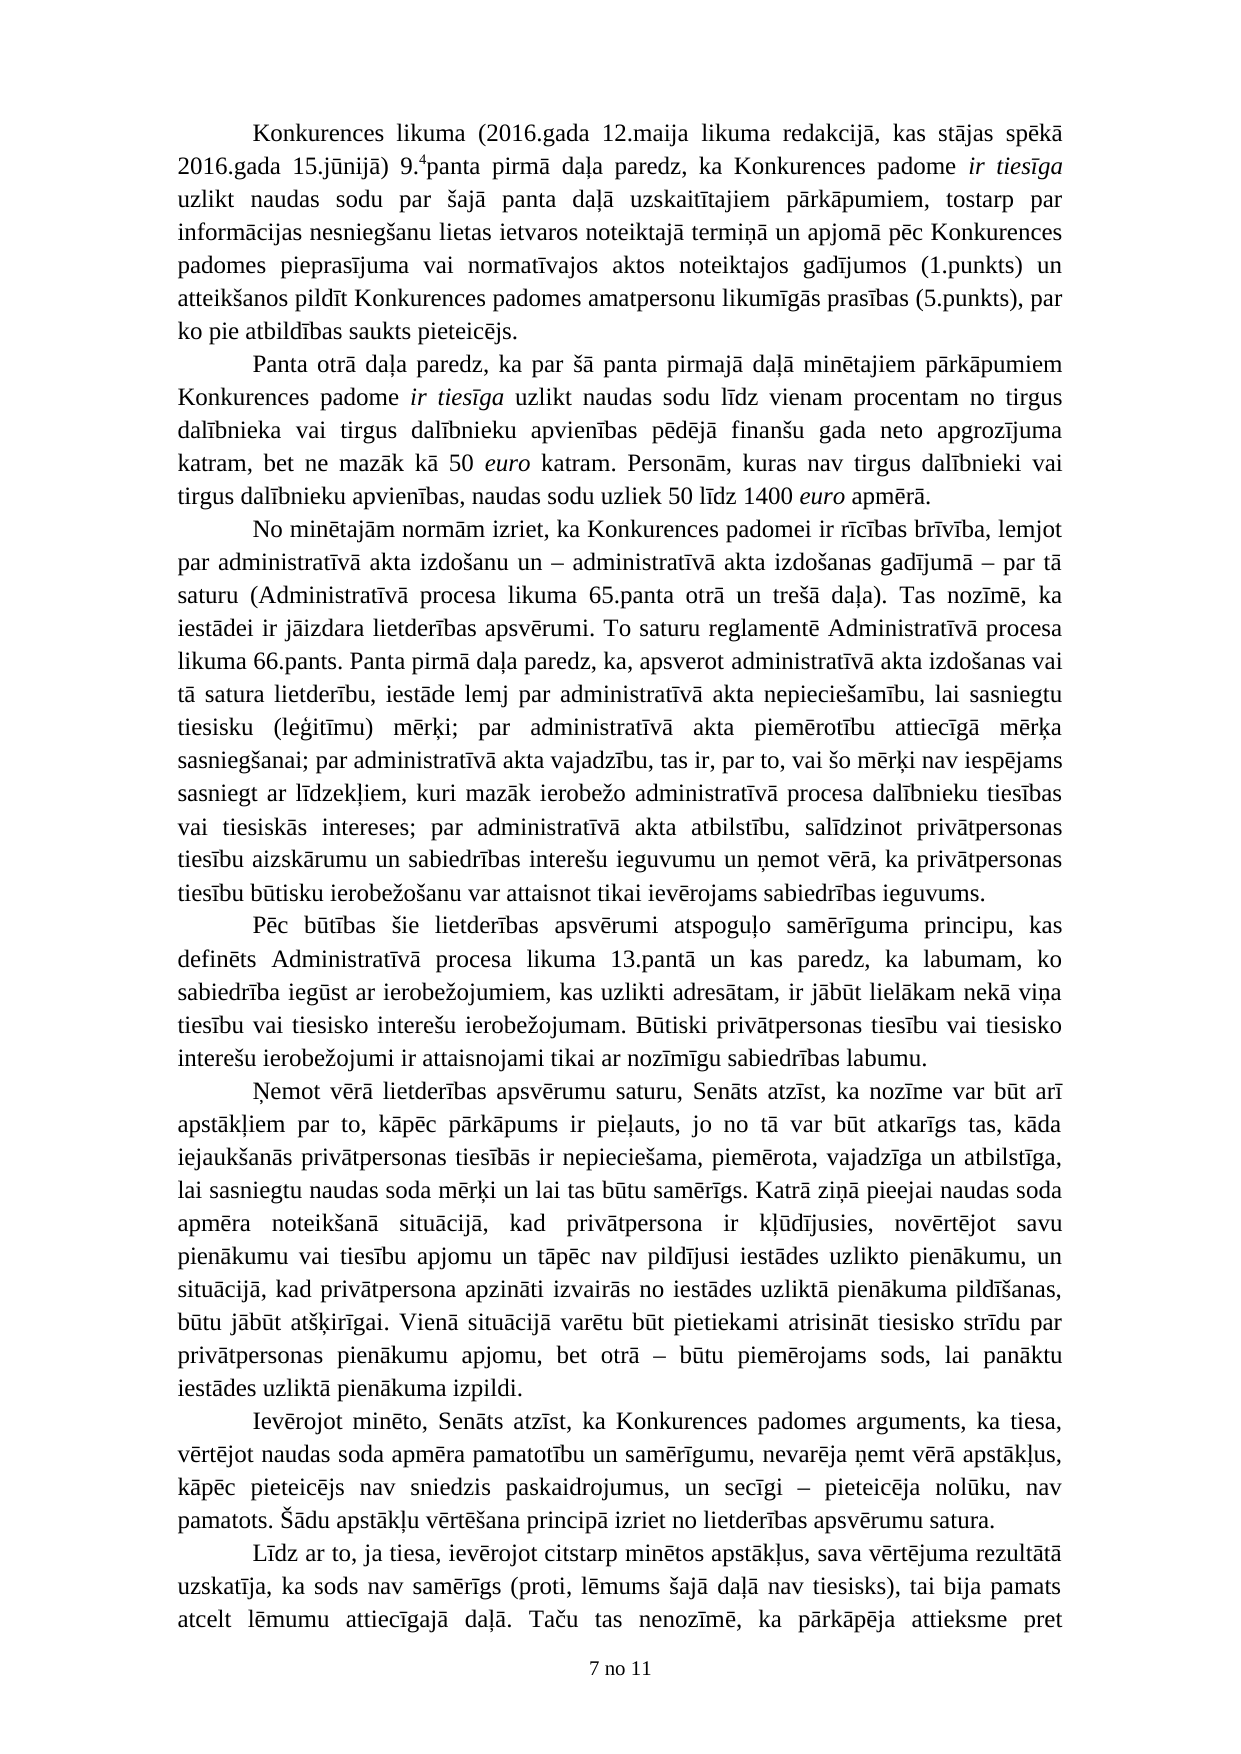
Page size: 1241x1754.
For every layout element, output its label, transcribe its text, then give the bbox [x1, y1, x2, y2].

text Pēc būtības šie lietderības apsvērumi atspoguļo samērīguma principu, kas definēts Administratīvā procesa likuma 13.pantā un kas paredz, ka labumam, ko sabiedrība iegūst ar ierobežojumiem, kas uzlikti adresātam, ir jābūt lielākam nekā viņa tiesību vai tiesisko interešu ierobežojumam. Būtiski privātpersonas tiesību vai tiesisko interešu ierobežojumi ir attaisnojami tikai ar nozīmīgu sabiedrības labumu. [177, 1038, 1063, 1071]
text Ievērojot minēto, Senāts atzīst, ka Konkurences padomes arguments, ka tiesa, vērtējot naudas soda apmēra pamatotību un samērīgumu, nevarēja ņemt vērā apstākļus, kāpēc pieteicējs nav sniedzis paskaidrojumus, un secīgi – pieteicēja nolūku, nav pamatots. Šādu apstākļu vērtēšana principā izriet no lietderības apsvērumu satura. [177, 1501, 1063, 1534]
text Ievērojot minēto, Senāts atzīst, ka Konkurences padomes arguments, ka tiesa, vērtējot naudas soda apmēra pamatotību un samērīgumu, nevarēja ņemt vērā apstākļus, kāpēc pieteicējs nav sniedzis paskaidrojumus, un secīgi – pieteicēja nolūku, nav pamatots. Šādu apstākļu vērtēšana principā izriet no lietderības apsvērumu satura. [177, 1406, 1063, 1439]
text Panta otrā daļa paredz, ka par šā panta pirmajā daļā minētajiem pārkāpumiem Konkurences padome ir tiesīga uzlikt naudas sodu līdz vienam procentam no tirgus dalībnieka vai tirgus dalībnieku apvienības pēdējā finanšu gada neto apgrozījuma katram, bet ne mazāk kā 50 euro katram. Personām, kuras nav tirgus dalībnieki vai tirgus dalībnieku apvienības, naudas sodu uzliek 50 līdz 1400 euro apmērā. [177, 349, 1063, 382]
text No minētajām normām izriet, ka Konkurences padomei ir rīcības brīvība, lemjot par administratīvā akta izdošanu un – administratīvā akta izdošanas gadījumā – par tā saturu (Administratīvā procesa likuma 65.panta otrā un trešā daļa). Tas nozīmē, ka iestādei ir jāizdara lietderības apsvērumi. To saturu reglamentē Administratīvā procesa likuma 66.pants. Panta pirmā daļa paredz, ka, apsverot administratīvā akta izdošanas vai tā satura lietderību, iestāde lemj par administratīvā akta nepieciešamību, lai sasniegtu tiesisku (leģitīmu) mērķi; par administratīvā akta piemērotību attiecīgā mērķa sasniegšanai; par administratīvā akta vajadzību, tas ir, par to, vai šo mērķi nav iespējams sasniegt ar līdzekļiem, kuri mazāk ierobežo administratīvā procesa dalībnieku tiesības vai tiesiskās intereses; par administratīvā akta atbilstību, salīdzinot privātpersonas tiesību aizskārumu un sabiedrības interešu ieguvumu un ņemot vērā, ka privātpersonas tiesību būtisku ierobežošanu var attaisnot tikai ievērojams sabiedrības ieguvums. [177, 642, 1063, 906]
text Panta otrā daļa paredz, ka par šā panta pirmajā daļā minētajiem pārkāpumiem Konkurences padome ir tiesīga uzlikt naudas sodu līdz vienam procentam no tirgus dalībnieka vai tirgus dalībnieku apvienības pēdējā finanšu gada neto apgrozījuma katram, bet ne mazāk kā 50 euro katram. Personām, kuras nav tirgus dalībnieki vai tirgus dalībnieku apvienības, naudas sodu uzliek 50 līdz 1400 euro apmērā. [177, 444, 1063, 510]
text Konkurences likuma (2016.gada 12.maija likuma redakcijā, kas stājas spēkā 2016.gada 15.jūnijā) 9.4panta pirmā daļa paredz, ka Konkurences padome ir tiesīga uzlikt naudas sodu par šajā panta daļā uzskaitītajiem pārkāpumiem, tostarp par informācijas nesniegšanu lietas ietvaros noteiktajā termiņā un apjomā pēc Konkurences padomes pieprasījuma vai normatīvajos aktos noteiktajos gadījumos (1.punkts) un atteikšanos pildīt Konkurences padomes amatpersonu likumīgās prasības (5.punkts), par ko pie atbildības saukts pieteicējs. [177, 118, 1063, 345]
text Pēc būtības šie lietderības apsvērumi atspoguļo samērīguma principu, kas definēts Administratīvā procesa likuma 13.pantā un kas paredz, ka labumam, ko sabiedrība iegūst ar ierobežojumiem, kas uzlikti adresātam, ir jābūt lielākam nekā viņa tiesību vai tiesisko interešu ierobežojumam. Būtiski privātpersonas tiesību vai tiesisko interešu ierobežojumi ir attaisnojami tikai ar nozīmīgu sabiedrības labumu. [177, 911, 1063, 977]
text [177, 1538, 1063, 1571]
